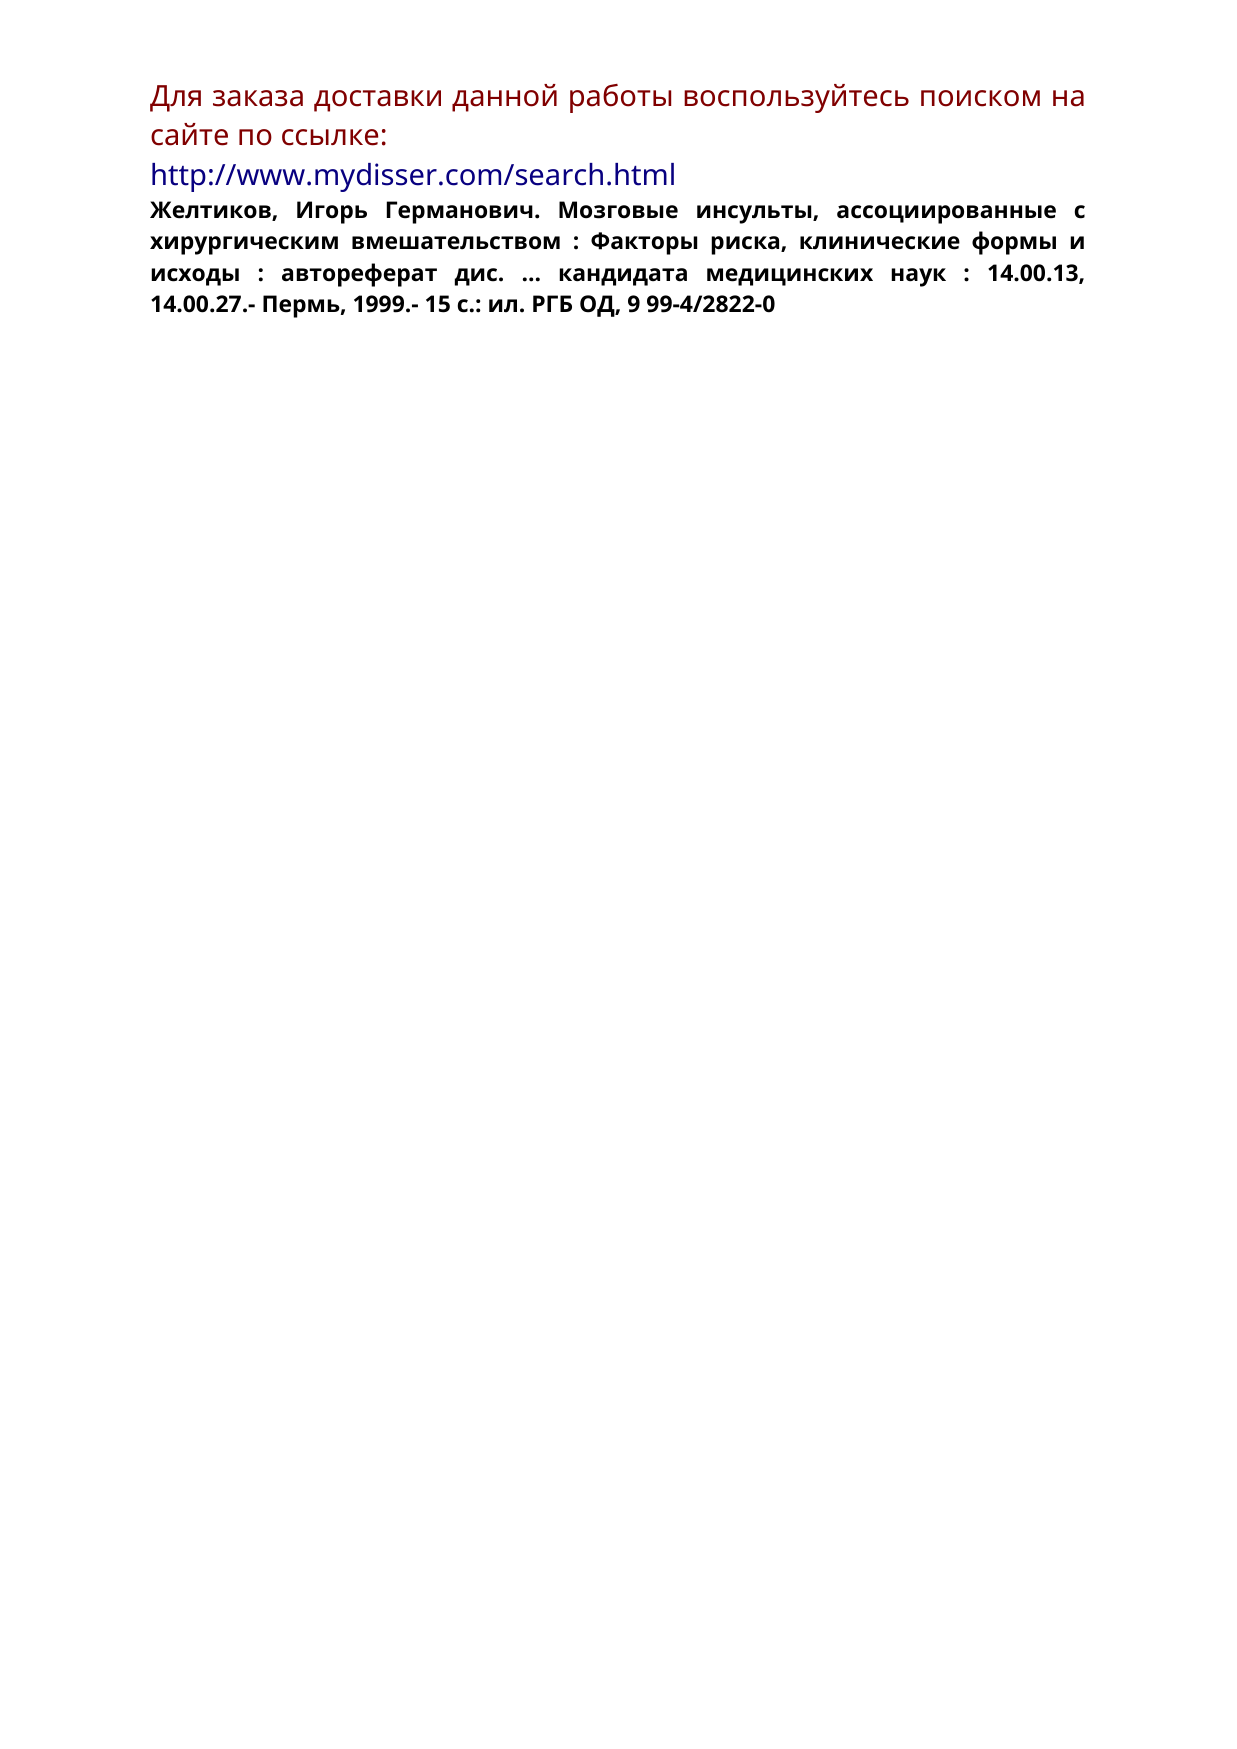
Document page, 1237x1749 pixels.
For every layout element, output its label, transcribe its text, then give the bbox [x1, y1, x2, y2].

text Желтиков, Игорь Германович. Мозговые инсульты, ассоциированные с хирургическим вмешательством : Факторы риска, клинические формы и исходы : автореферат дис. ... кандидата медицинских наук : 14.00.13, 14.00.27.- Пермь, 1999.- 15 с.: ил. РГБ ОД, 9 99-4/2822-0 [150, 194, 1086, 319]
